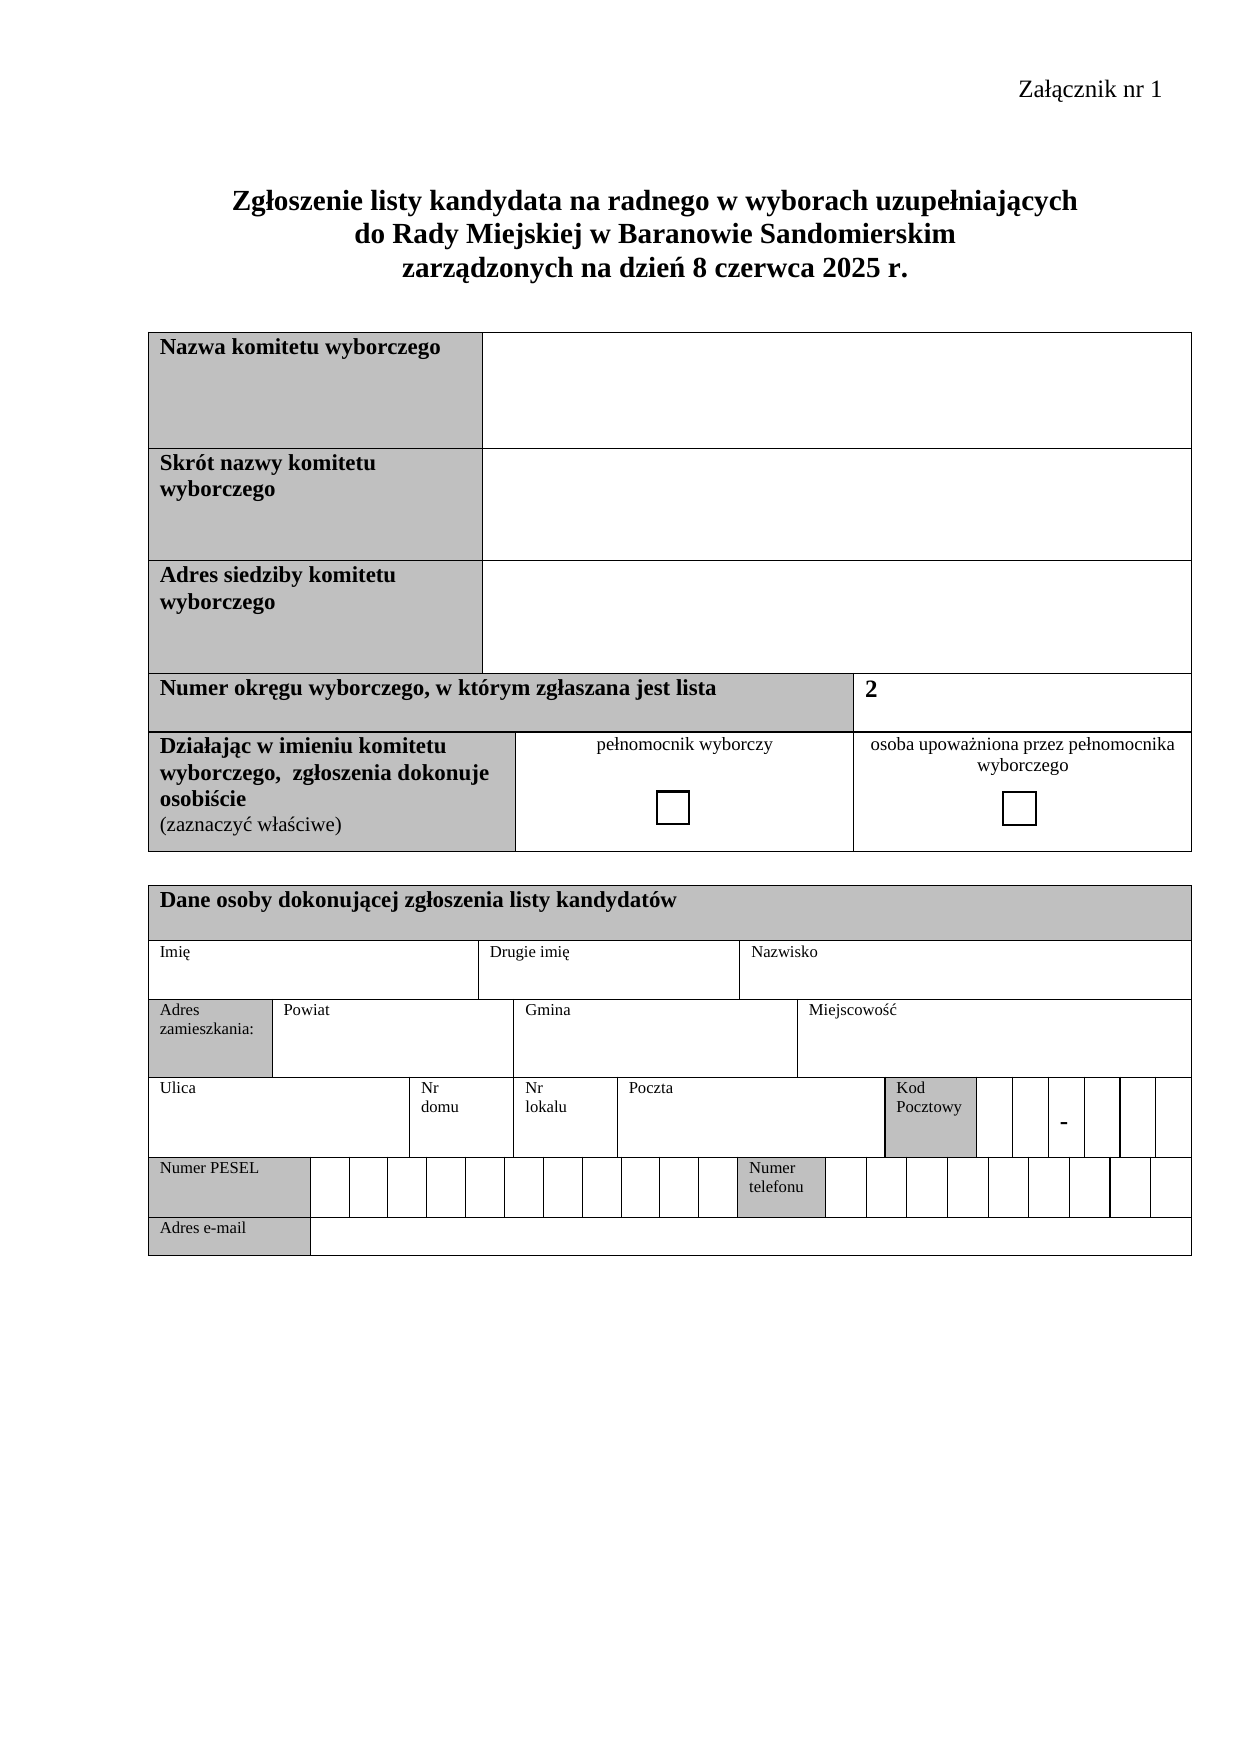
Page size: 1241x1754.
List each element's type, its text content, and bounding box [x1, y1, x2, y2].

table_cell Adres zamieszkania: [149, 1000, 272, 1077]
table_cell pełnomocnik wyborczy [516, 733, 853, 851]
table_cell Nazwisko [740, 941, 1191, 999]
table_cell [826, 1158, 866, 1217]
table_cell [350, 1158, 387, 1217]
table_cell [1070, 1158, 1109, 1217]
table_cell Numer okręgu wyborczego, w którym zgłaszana jest lista [149, 674, 853, 731]
table_cell Skrót nazwy komitetu wyborczego [149, 449, 482, 560]
table_cell Adres e-mail [149, 1218, 310, 1255]
table_cell [977, 1078, 1012, 1157]
table_cell [1029, 1158, 1069, 1217]
table_cell [311, 1158, 349, 1217]
table_cell [699, 1158, 737, 1217]
table_header [483, 333, 1191, 448]
table_cell [1156, 1078, 1191, 1157]
table_cell Powiat [273, 1000, 513, 1077]
table_cell Imię [149, 941, 478, 999]
table_cell [505, 1158, 543, 1217]
table_cell Numer telefonu [738, 1158, 825, 1217]
table_cell [427, 1158, 465, 1217]
text zarządzonych na dzień 8 czerwca 2025 r. [148, 250, 1162, 284]
table_cell Działając w imieniu komitetu wyborczego, zgłoszenia dokonuje osobiście (zaznaczyć właściwe) [149, 733, 515, 851]
table_cell [544, 1158, 582, 1217]
table_cell [483, 561, 1191, 673]
table_cell [388, 1158, 426, 1217]
table_cell Nr lokalu [514, 1078, 617, 1157]
table_cell [1111, 1158, 1150, 1217]
table_cell [1151, 1158, 1191, 1217]
table_cell Poczta [618, 1078, 884, 1157]
table_cell Numer PESEL [149, 1158, 310, 1217]
table_cell [989, 1158, 1028, 1217]
table_cell Miejscowość [798, 1000, 1191, 1077]
table_cell [907, 1158, 947, 1217]
table_cell [1085, 1078, 1119, 1157]
text Zgłoszenie listy kandydata na radnego w wyborach uzupełniających [148, 183, 1162, 217]
table_cell [1013, 1078, 1048, 1157]
table_cell Gmina [514, 1000, 797, 1077]
table_cell [483, 449, 1191, 560]
table_cell osoba upoważniona przez pełnomocnika wyborczego [854, 733, 1191, 851]
table_header Dane osoby dokonującej zgłoszenia listy kandydatów [149, 886, 1191, 940]
table_cell [311, 1218, 1191, 1255]
table_cell 2 [854, 674, 1191, 731]
table_header Nazwa komitetu wyborczego [149, 333, 482, 448]
table_cell Nr domu [410, 1078, 513, 1157]
table_cell [466, 1158, 504, 1217]
table_cell Ulica [149, 1078, 409, 1157]
table_cell [622, 1158, 659, 1217]
table_cell [948, 1158, 988, 1217]
table_cell Drugie imię [479, 941, 739, 999]
text do Rady Miejskiej w Baranowie Sandomierskim [148, 217, 1162, 250]
table_cell Adres siedziby komitetu wyborczego [149, 561, 482, 673]
table_cell [1121, 1078, 1155, 1157]
table_cell - [1049, 1078, 1084, 1157]
table_cell [583, 1158, 621, 1217]
table_cell [867, 1158, 906, 1217]
table_cell [660, 1158, 698, 1217]
table_cell Kod Pocztowy [886, 1078, 976, 1157]
